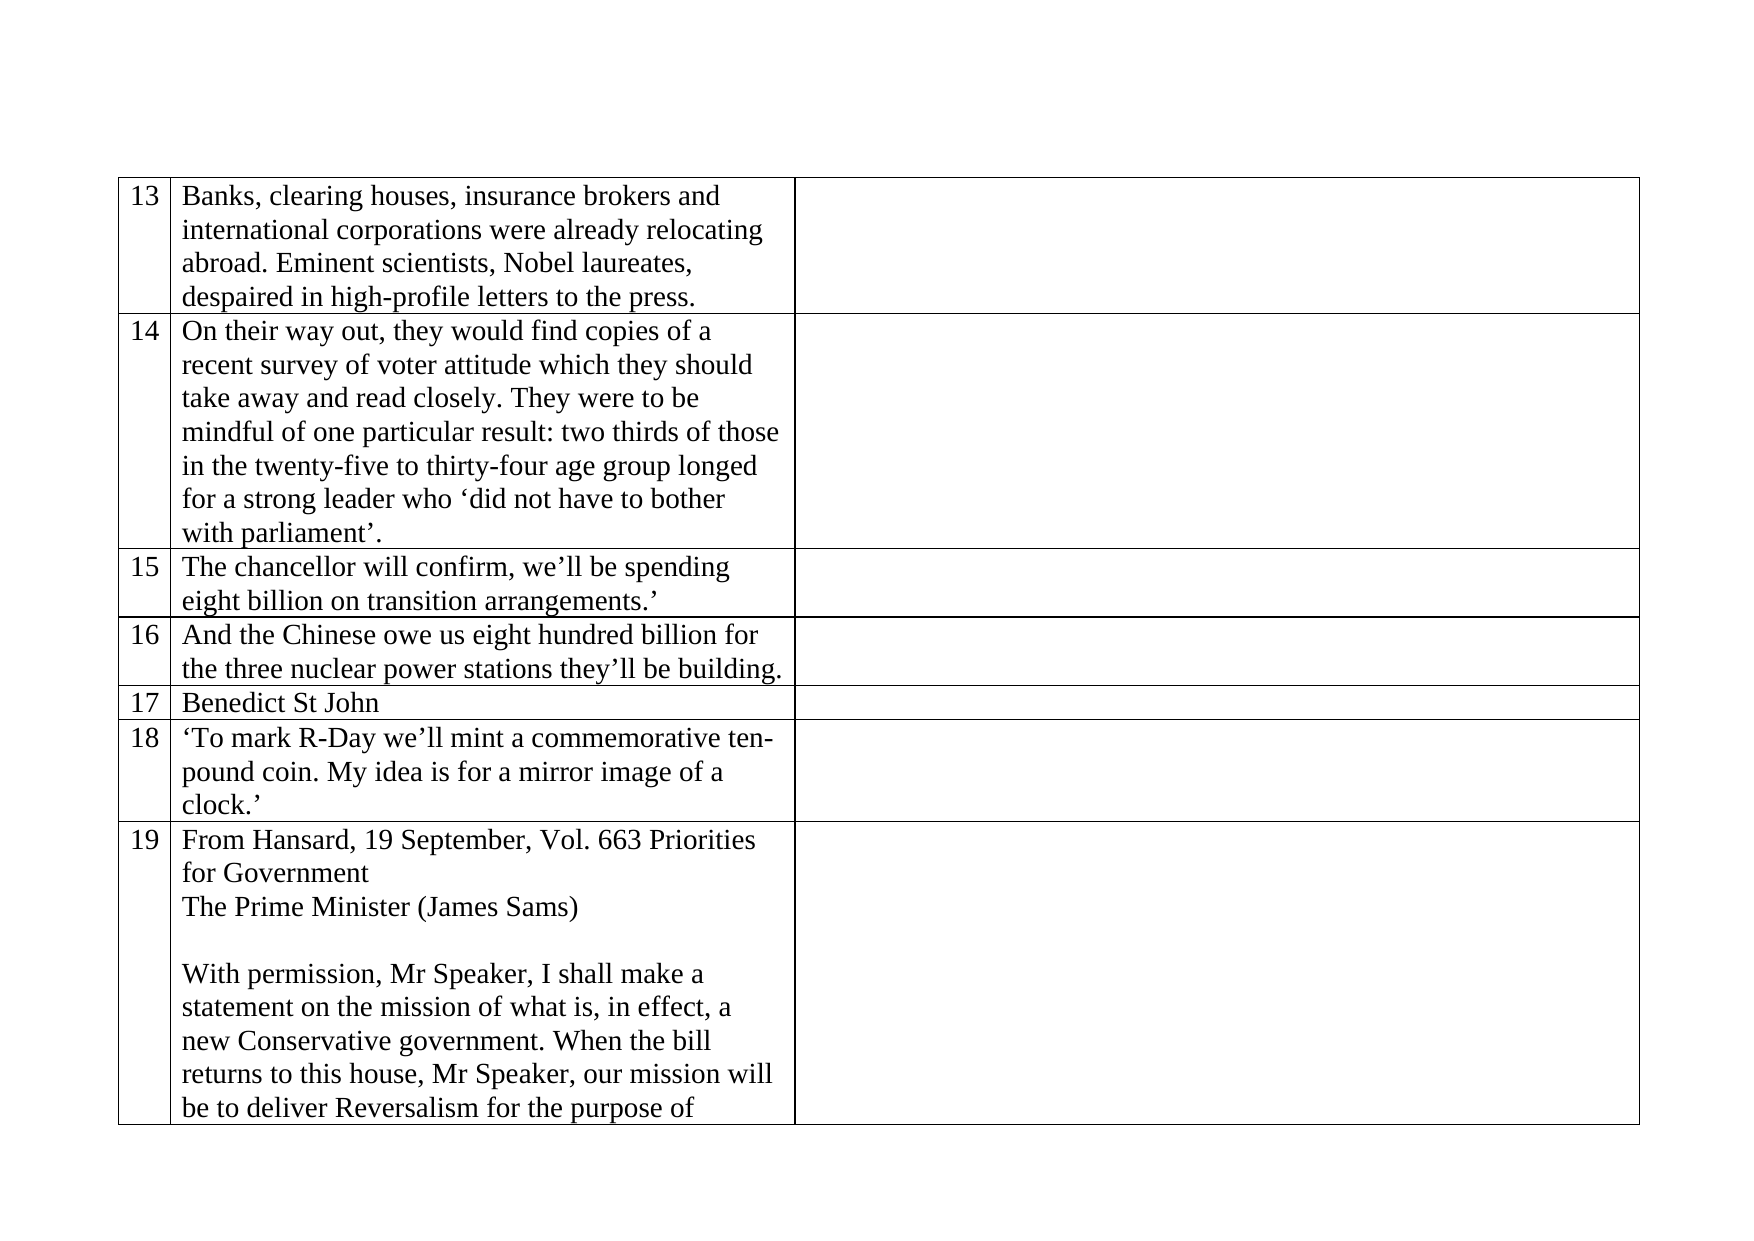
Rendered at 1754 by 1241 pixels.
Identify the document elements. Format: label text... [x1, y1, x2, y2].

table_cell [796, 618, 1639, 684]
table_cell [796, 720, 1639, 821]
table_cell 16 [119, 618, 170, 684]
table_cell [796, 822, 1639, 1124]
table_cell Banks, clearing houses, insurance brokers and international corporations were already relocating abroad. Eminent scientists, Nobel laureates, despaired in high-profile letters to the press. [171, 178, 794, 312]
table_cell 13 [119, 178, 170, 312]
table_cell [796, 549, 1639, 616]
table_cell ‘To mark R-Day we’ll mint a commemorative ten-pound coin. My idea is for a mirror image of a clock.’ [171, 720, 794, 821]
table_cell Benedict St John [171, 686, 794, 719]
table_cell [796, 314, 1639, 548]
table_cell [171, 822, 794, 1124]
table_cell And the Chinese owe us eight hundred billion for the three nuclear power stations they’ll be building. [171, 618, 794, 684]
table_cell 19 [119, 822, 170, 1124]
table_cell 14 [119, 314, 170, 548]
table_cell 17 [119, 686, 170, 719]
table_cell [796, 686, 1639, 719]
table_cell 18 [119, 720, 170, 821]
table_cell 15 [119, 549, 170, 616]
table_cell The chancellor will confirm, we’ll be spending eight billion on transition arrangements.’ [171, 549, 794, 616]
table_cell [796, 178, 1639, 312]
table_cell On their way out, they would find copies of a recent survey of voter attitude which they should take away and read closely. They were to be mindful of one particular result: two thirds of those in the twenty-five to thirty-four age group longed for a strong leader who ‘did not have to bother with parliament’. [171, 314, 794, 548]
